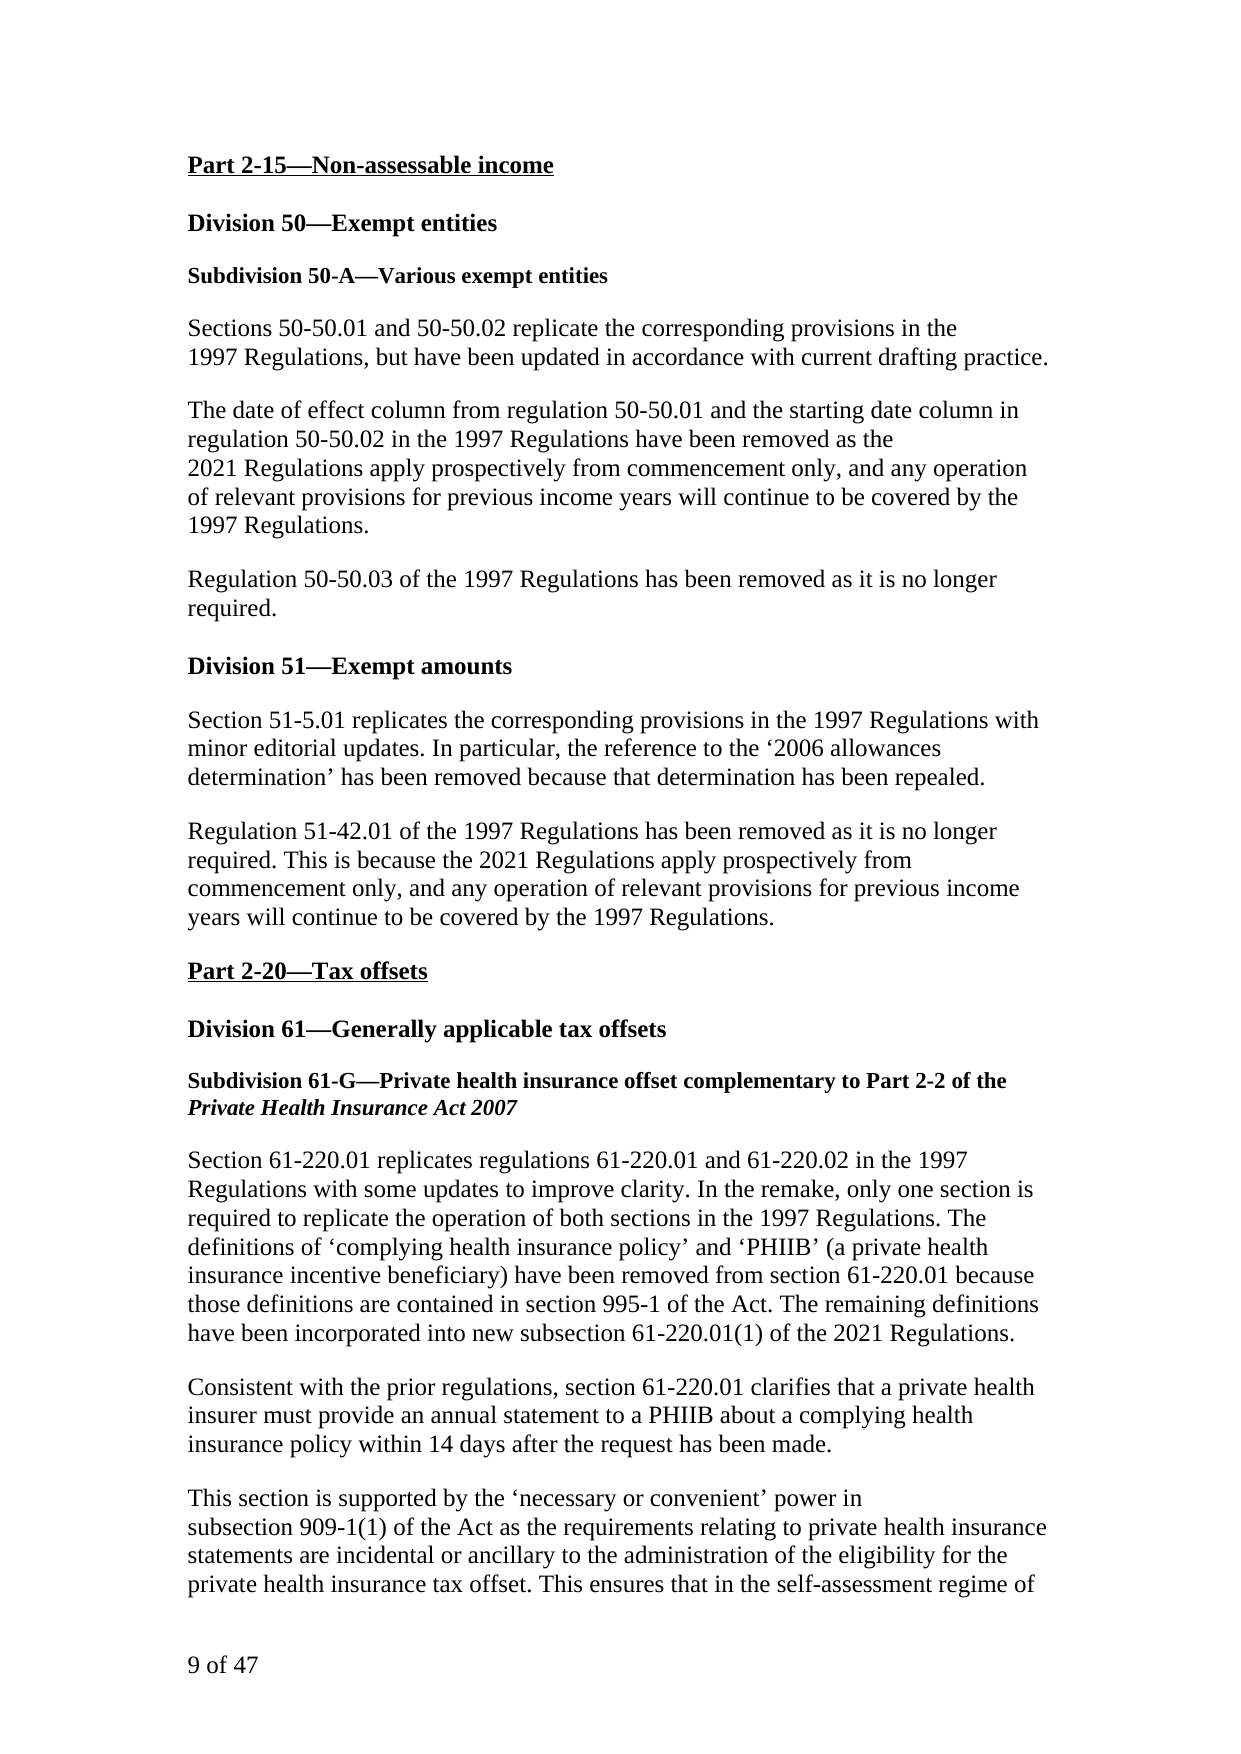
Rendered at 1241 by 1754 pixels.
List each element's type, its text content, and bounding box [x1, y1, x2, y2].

text Section 51-5.01 replicates the corresponding provisions in the 1997 Regulations with minor editorial updates. In particular, the reference to the ‘2006 allowances determination’ has been removed because that determination has been repealed. [187, 705, 1053, 791]
subtitle Division 51—Exempt amounts [187, 651, 1053, 680]
text Regulation 51-42.01 of the 1997 Regulations has been removed as it is no longer required. This is because the 2021 Regulations apply prospectively from commencement only, and any operation of relevant provisions for previous income years will continue to be covered by the 1997 Regulations. [187, 816, 1053, 931]
subtitle Subdivision 61-G—Private health insurance offset complementary to Part 2-2 of the Private Health Insurance Act 2007 [187, 1068, 1053, 1120]
text Consistent with the prior regulations, section 61-220.01 clarifies that a private health insurer must provide an annual statement to a PHIIB about a complying health insurance policy within 14 days after the request has been made. [187, 1372, 1053, 1458]
text The date of effect column from regulation 50-50.01 and the starting date column in regulation 50-50.02 in the 1997 Regulations have been removed as the 2021 Regulations apply prospectively from commencement only, and any operation of relevant provisions for previous income years will continue to be covered by the 1997 Regulations. [187, 396, 1053, 539]
subtitle Division 61—Generally applicable tax offsets [187, 1014, 1053, 1043]
subtitle Division 50—Exempt entities [187, 208, 1053, 237]
subtitle Subdivision 50-A—Various exempt entities [187, 262, 1053, 288]
text Sections 50-50.01 and 50-50.02 replicate the corresponding provisions in the 1997 Regulations, but have been updated in accordance with current drafting practice. [187, 313, 1053, 371]
subtitle Part 2-20—Tax offsets [187, 956, 1053, 985]
subtitle Part 2-15—Non-assessable income [187, 150, 1053, 179]
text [187, 1483, 1053, 1598]
text Regulation 50-50.03 of the 1997 Regulations has been removed as it is no longer required. [187, 564, 1053, 622]
text Section 61-220.01 replicates regulations 61-220.01 and 61-220.02 in the 1997 Regulations with some updates to improve clarity. In the remake, only one section is required to replicate the operation of both sections in the 1997 Regulations. The definitions of ‘complying health insurance policy’ and ‘PHIIB’ (a private health insurance incentive beneficiary) have been removed from section 61-220.01 because those definitions are contained in section 995-1 of the Act. The remaining definitions have been incorporated into new subsection 61-220.01(1) of the 2021 Regulations. [187, 1145, 1053, 1347]
